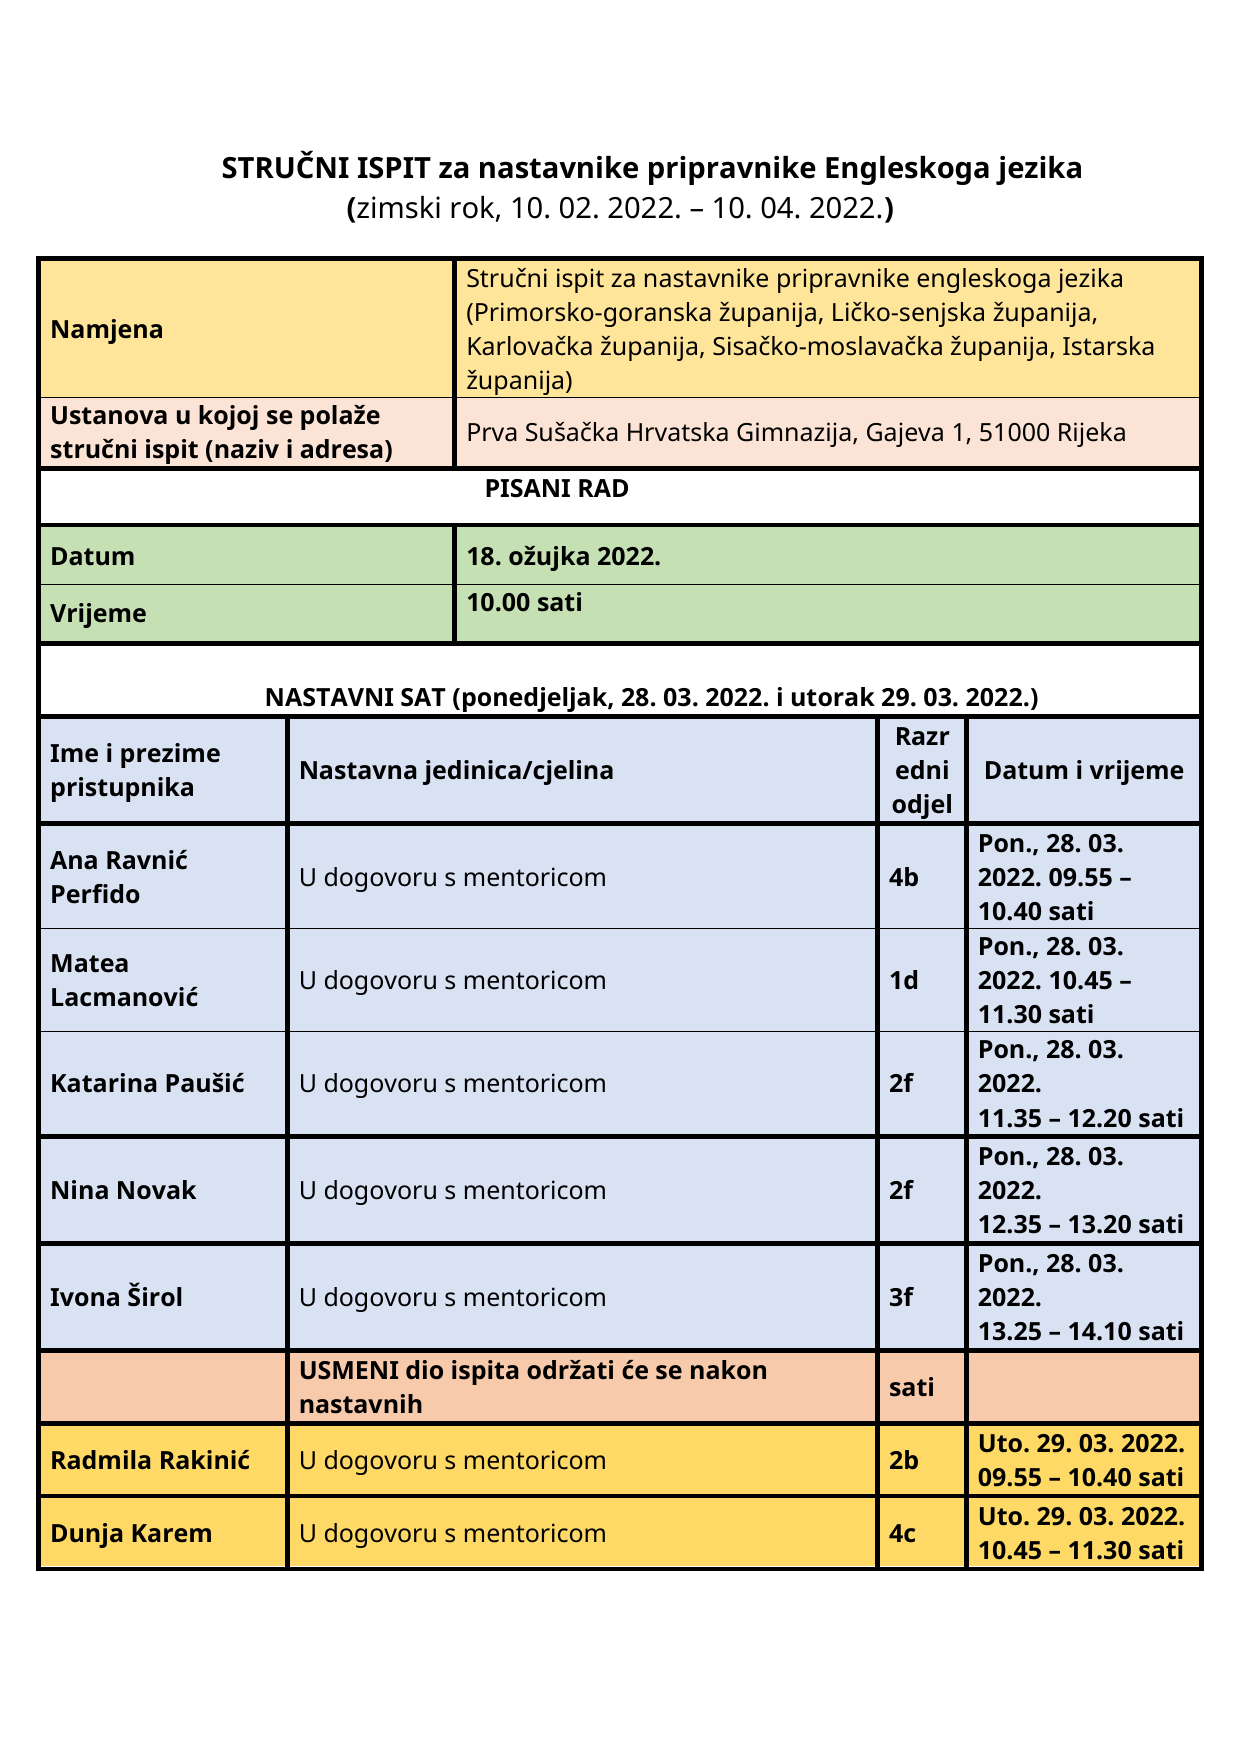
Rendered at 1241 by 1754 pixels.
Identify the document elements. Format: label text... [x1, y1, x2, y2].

table_cell Pon., 28. 03. 2022. 10.45 – 11.30 sati [969, 929, 1199, 1031]
table_header Stručni ispit za nastavnike pripravnike engleskoga jezika (Primorsko-goranska županija, Ličko-senjska županija, Karlovačka županija, Sisačko-moslavačka županija, Istarska županija) [457, 261, 1199, 397]
table_cell Ivona Širol [41, 1246, 285, 1348]
table_cell PISANI RAD [41, 471, 1199, 522]
table_cell Nina Novak [41, 1139, 285, 1241]
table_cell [290, 1498, 875, 1566]
table_cell Matea Lacmanović [41, 929, 285, 1031]
table_cell [969, 1353, 1199, 1421]
table_cell Dunja Karem [41, 1498, 285, 1566]
table_cell 2f [880, 1032, 964, 1134]
table_cell sati [880, 1353, 964, 1421]
table_cell 3f [880, 1246, 964, 1348]
table_cell NASTAVNI SAT (ponedjeljak, 28. 03. 2022. i utorak 29. 03. 2022.) [41, 646, 1199, 714]
table_cell Nastavna jedinica/cjelina [290, 719, 875, 821]
table_cell Radmila Rakinić [41, 1426, 285, 1494]
table_cell Vrijeme [41, 585, 452, 641]
table_cell U dogovoru s mentoricom [290, 826, 875, 928]
table_header Namjena [41, 261, 452, 397]
table_cell [41, 1353, 285, 1421]
table_cell 10.00 sati [457, 585, 1199, 641]
text STRUČNI ISPIT za nastavnike pripravnike Engleskoga jezika [148, 148, 1093, 187]
table_cell U dogovoru s mentoricom [290, 929, 875, 1031]
table_cell Prva Sušačka Hrvatska Gimnazija, Gajeva 1, 51000 Rijeka [457, 398, 1199, 466]
table_cell 2f [880, 1139, 964, 1241]
table_cell 18. ožujka 2022. [457, 527, 1199, 584]
table_cell U dogovoru s mentoricom [290, 1032, 875, 1134]
table_cell 1d [880, 929, 964, 1031]
table_cell Pon., 28. 03. 2022. 11.35 – 12.20 sati [969, 1032, 1199, 1134]
table_cell 4c [880, 1498, 964, 1566]
table_cell Ime i prezime pristupnika [41, 719, 285, 821]
table_cell Ana Ravnić Perfido [41, 826, 285, 928]
table_cell U dogovoru s mentoricom [290, 1426, 875, 1494]
table_cell 2b [880, 1426, 964, 1494]
table_cell Uto. 29. 03. 2022. 09.55 – 10.40 sati [969, 1426, 1199, 1494]
table_cell Katarina Paušić [41, 1032, 285, 1134]
table_cell Ustanova u kojoj se polaže stručni ispit (naziv i adresa) [41, 398, 452, 466]
table_cell Datum [41, 527, 452, 584]
table_cell Uto. 29. 03. 2022. 10.45 – 11.30 sati [969, 1498, 1199, 1566]
table_cell 4b [880, 826, 964, 928]
table_cell Razredni odjel [880, 719, 964, 821]
table_cell Pon., 28. 03. 2022. 13.25 – 14.10 sati [969, 1246, 1199, 1348]
table_cell Datum i vrijeme [969, 719, 1199, 821]
table_cell U dogovoru s mentoricom [290, 1139, 875, 1241]
table_cell U dogovoru s mentoricom [290, 1246, 875, 1348]
table_cell Pon., 28. 03. 2022. 12.35 – 13.20 sati [969, 1139, 1199, 1241]
text (zimski rok, 10. 02. 2022. – 10. 04. 2022.) [148, 187, 1093, 227]
table_cell Pon., 28. 03. 2022. 09.55 – 10.40 sati [969, 826, 1199, 928]
table_cell USMENI dio ispita održati će se nakon nastavnih [290, 1353, 875, 1421]
